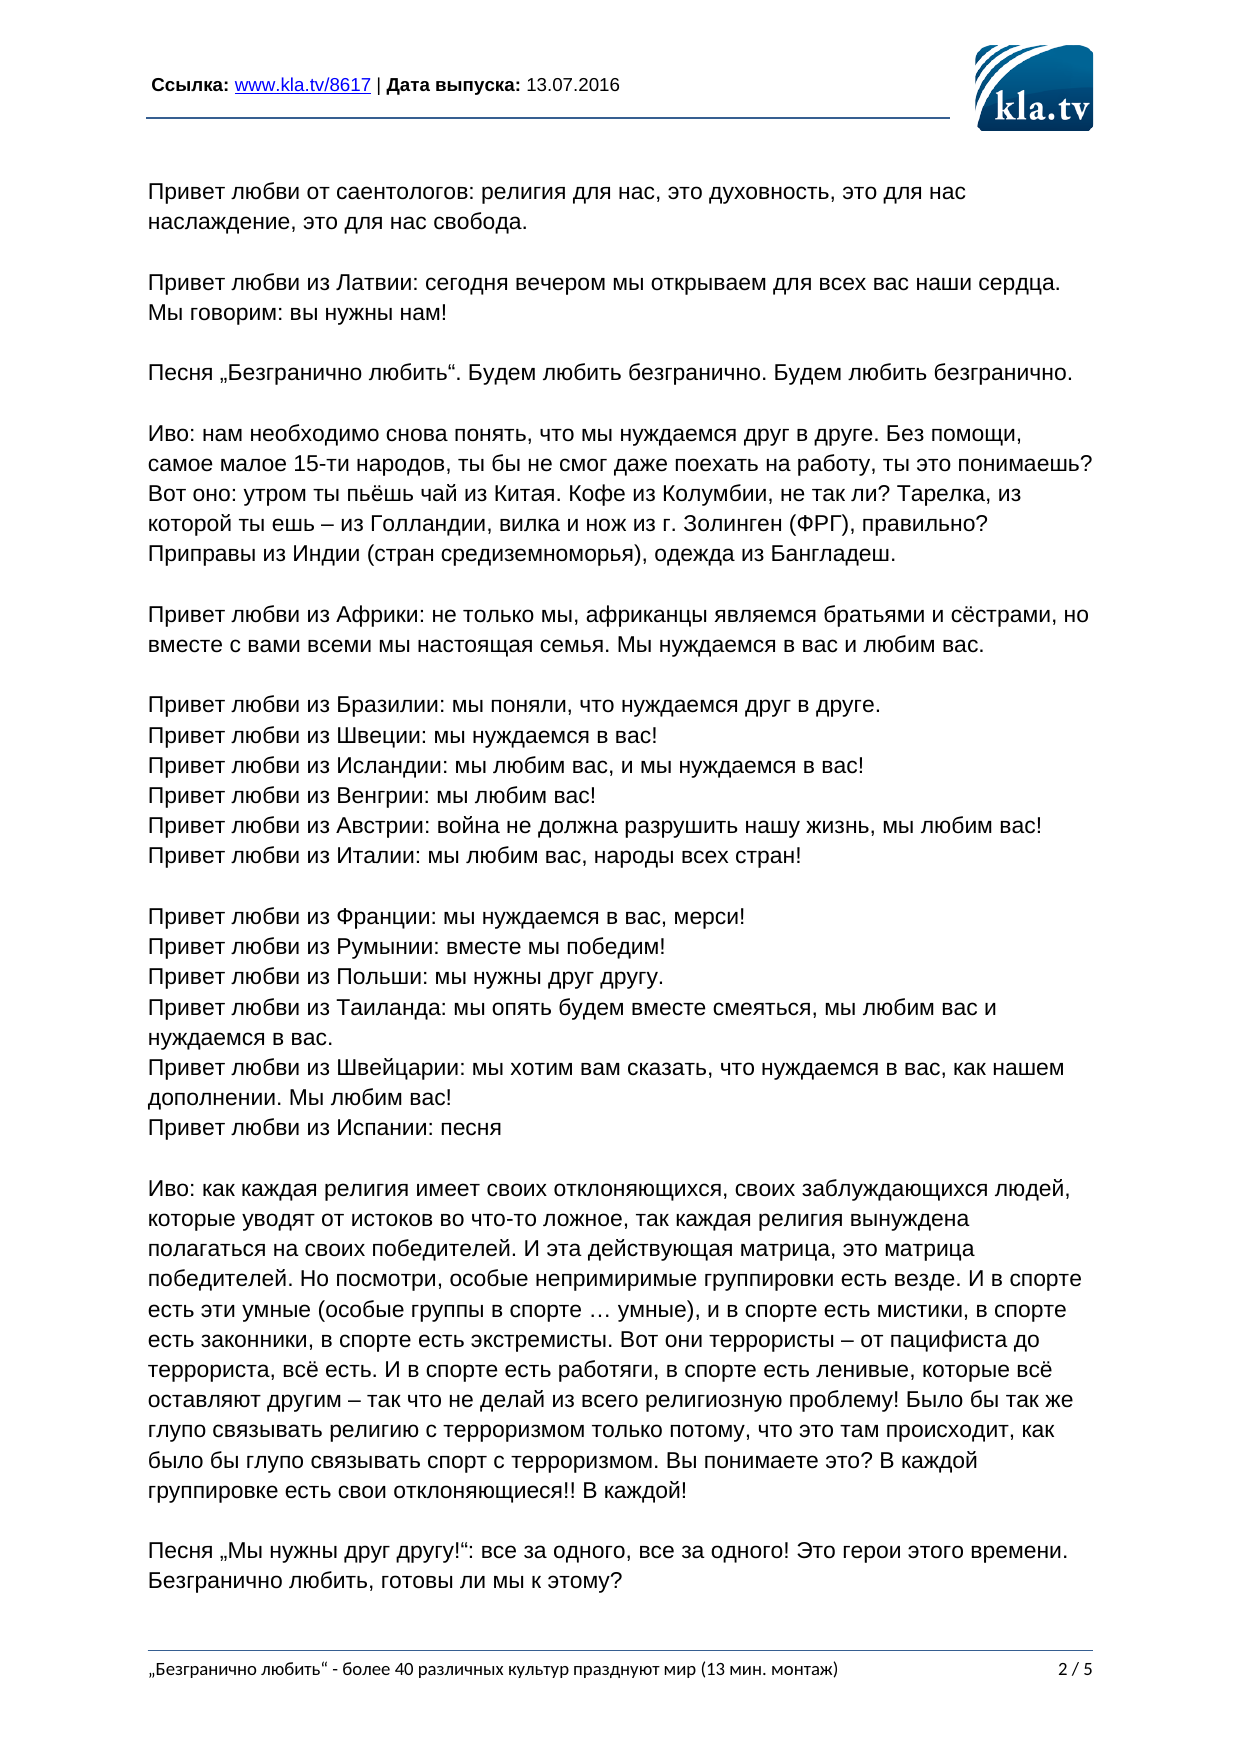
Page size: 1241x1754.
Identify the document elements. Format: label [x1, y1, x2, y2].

text [148, 148, 1093, 1624]
